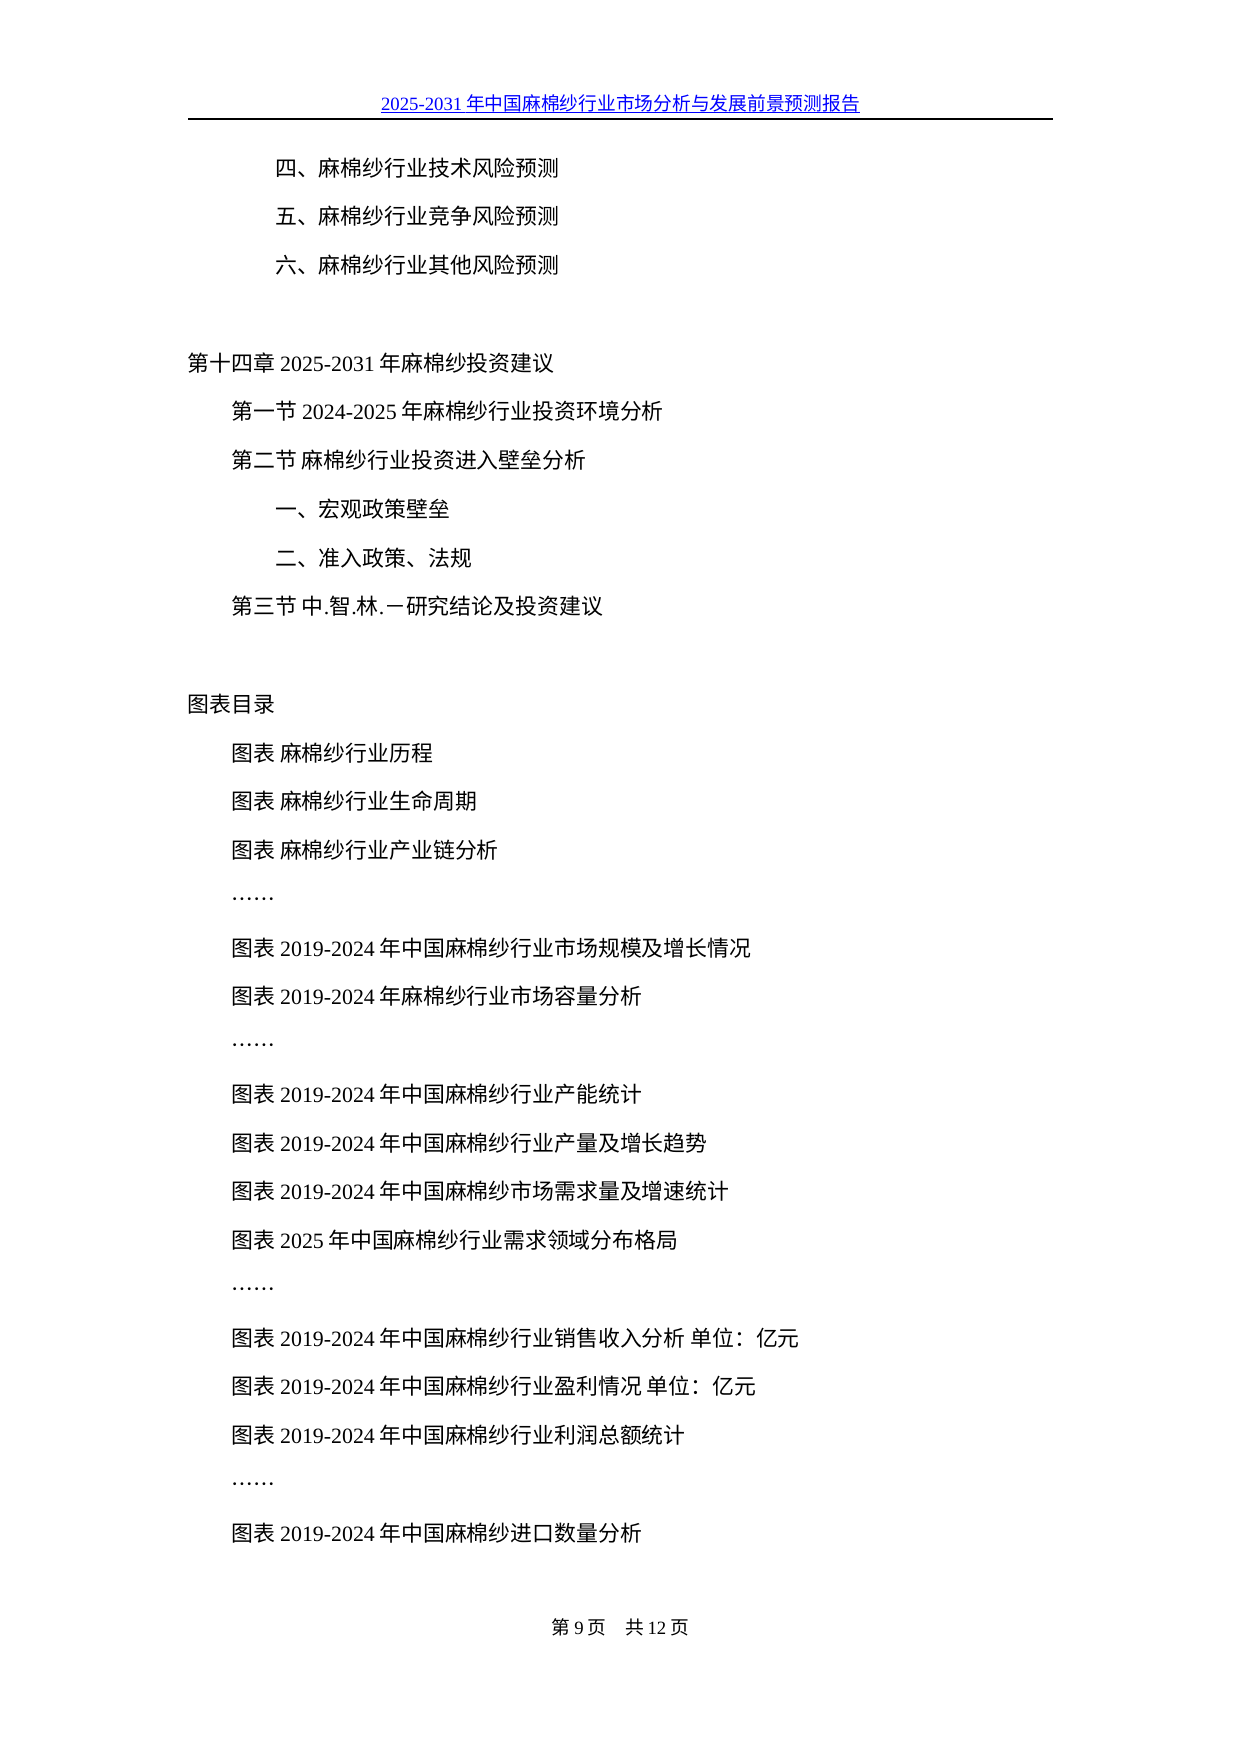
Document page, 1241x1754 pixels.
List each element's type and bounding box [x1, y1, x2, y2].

text [187, 150, 1053, 1548]
